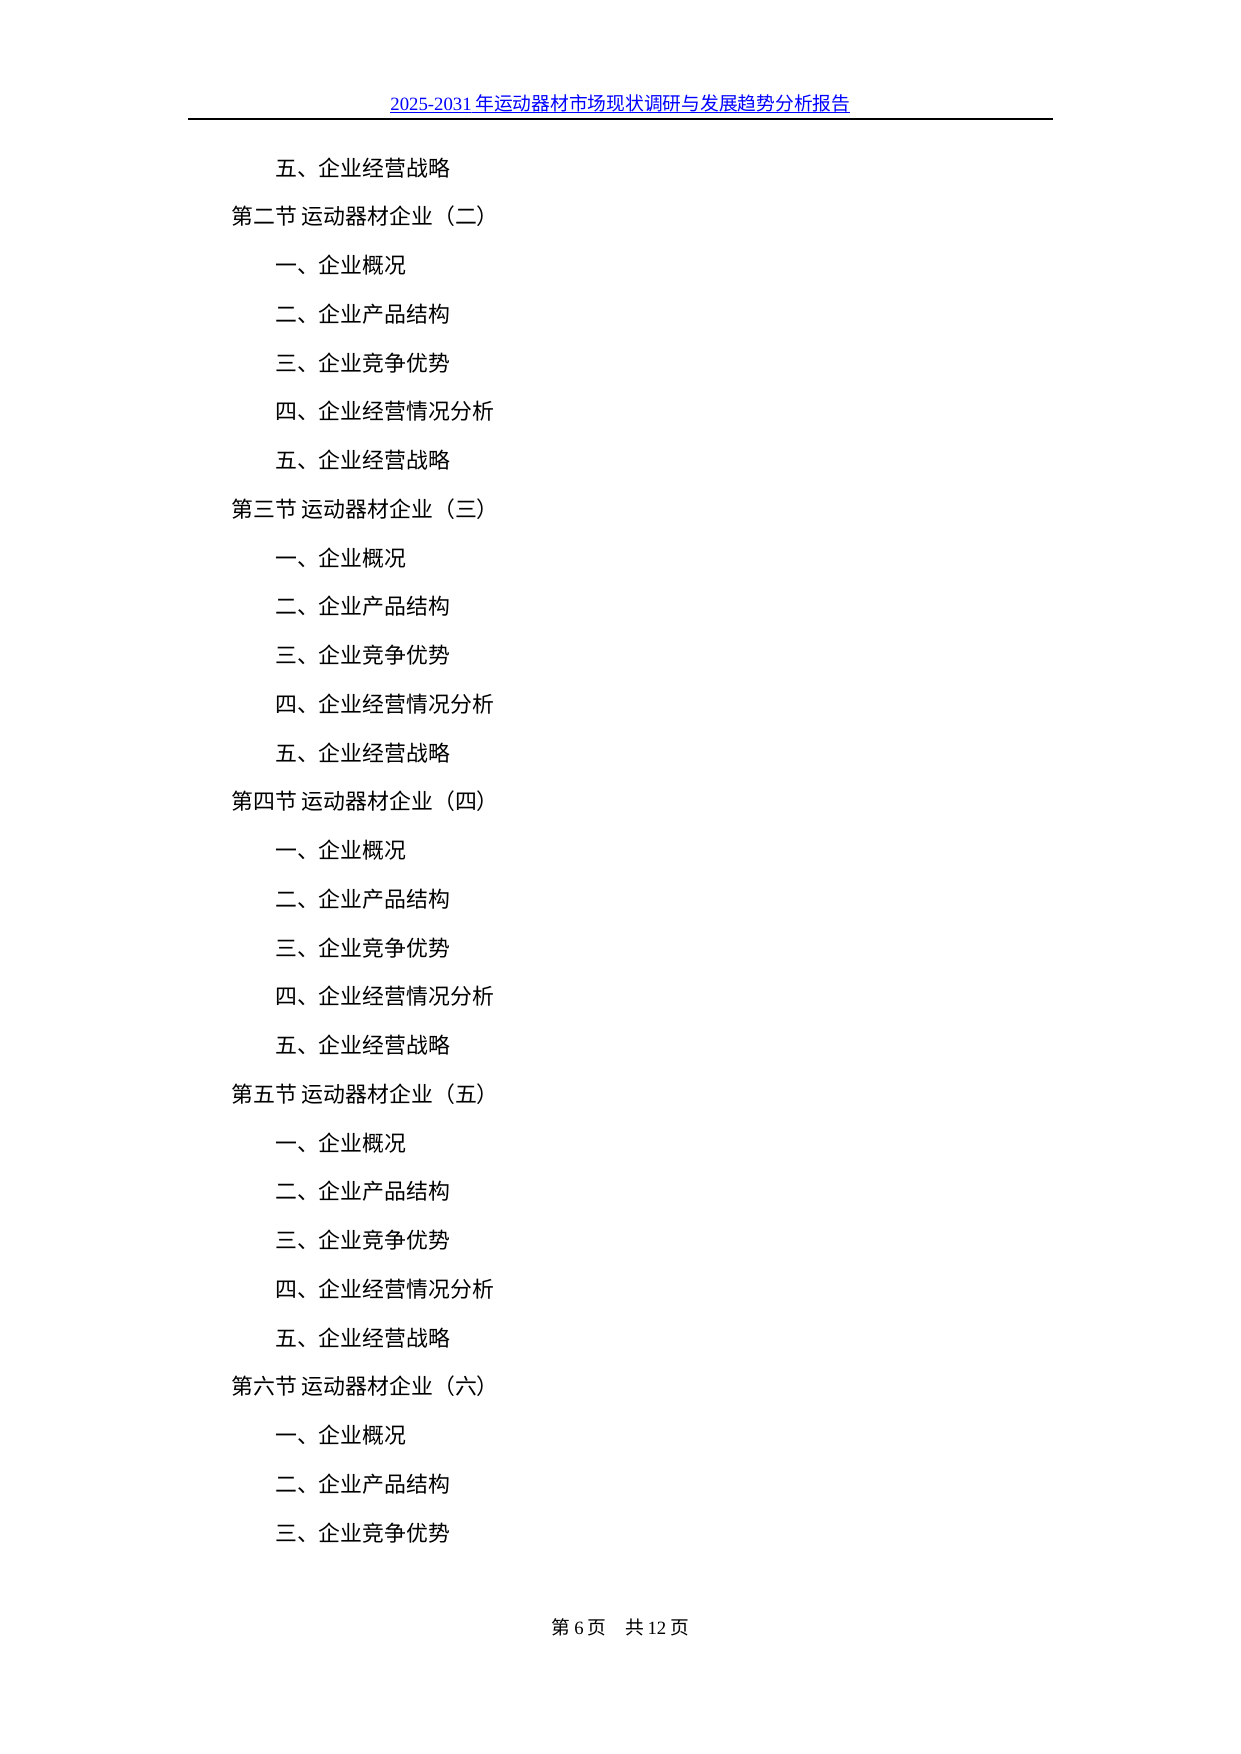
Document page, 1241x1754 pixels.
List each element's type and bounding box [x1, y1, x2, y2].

text [187, 150, 1053, 1548]
